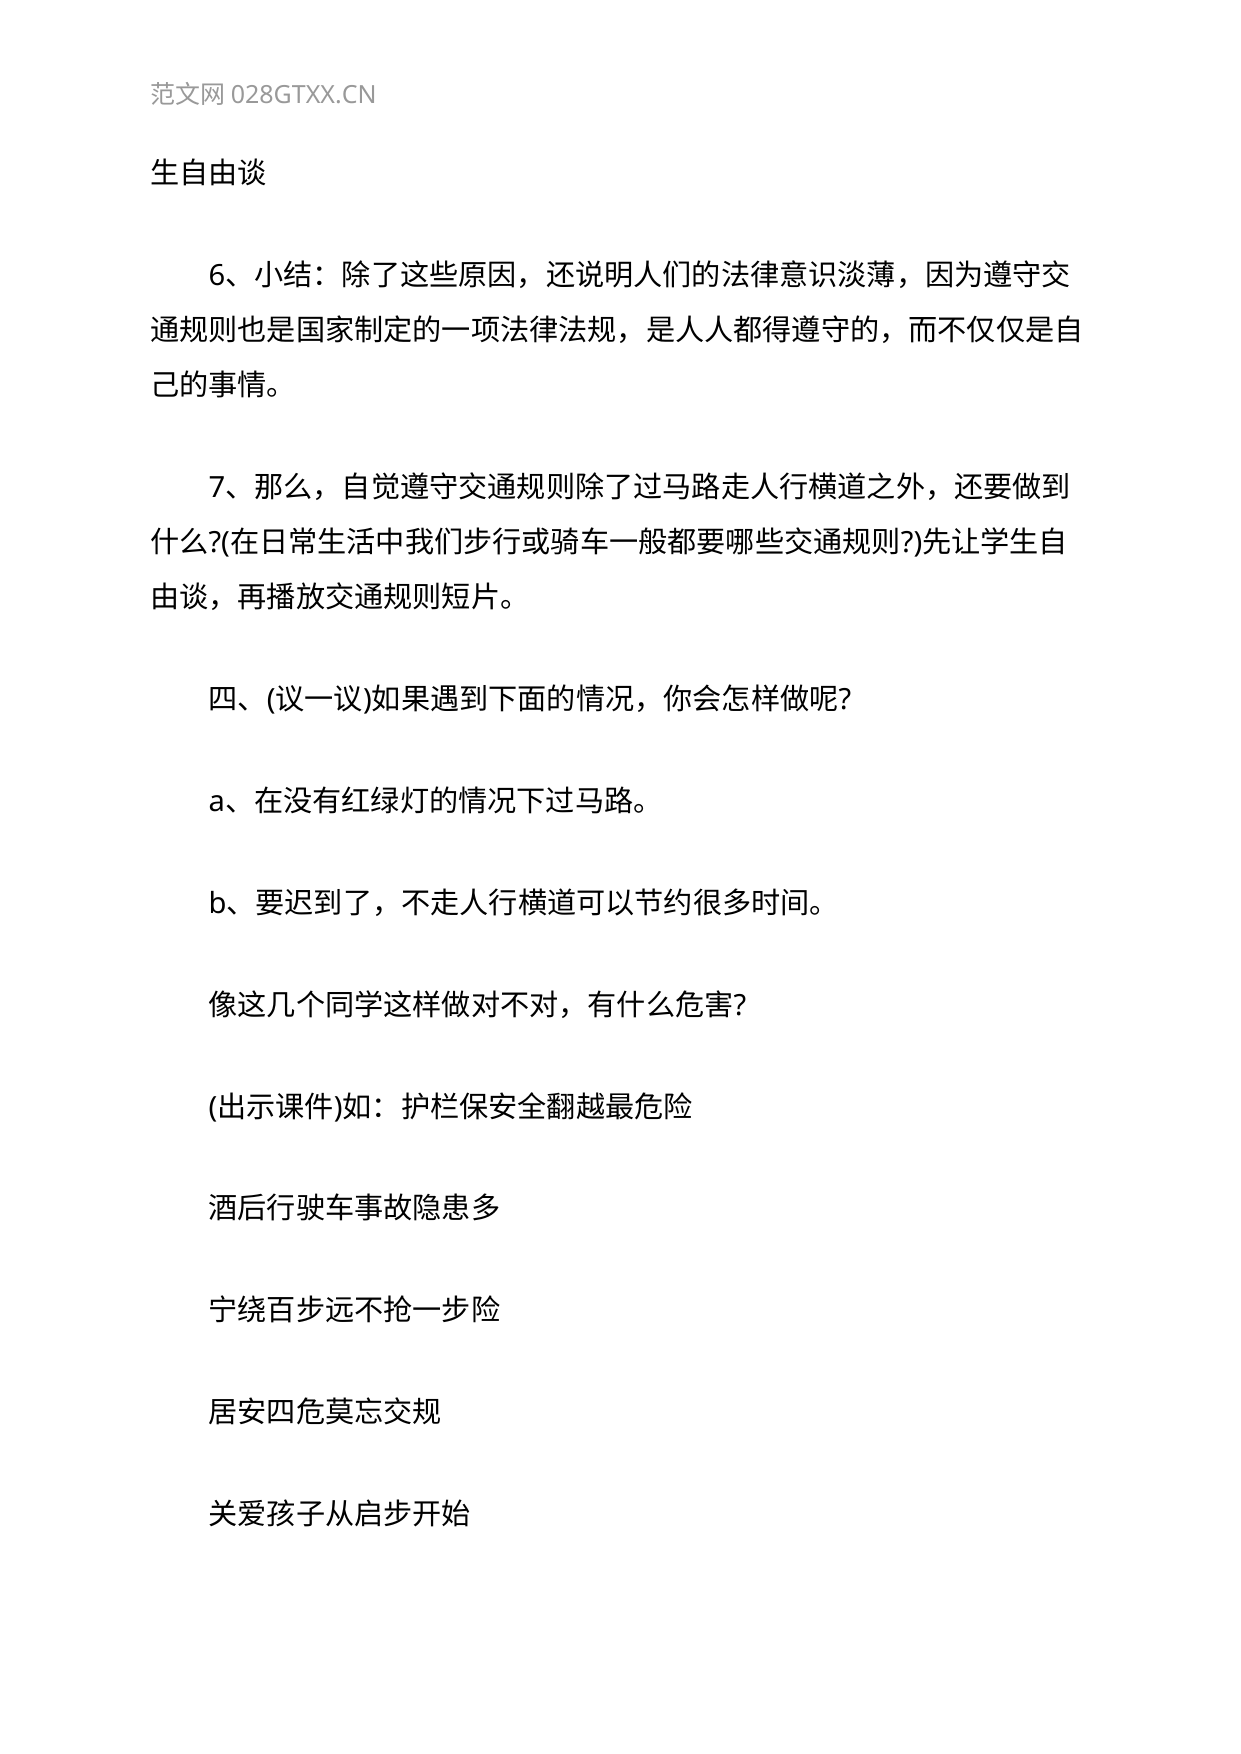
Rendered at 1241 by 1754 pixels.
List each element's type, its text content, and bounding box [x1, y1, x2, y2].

text 7、那么，自觉遵守交通规则除了过马路走人行横道之外，还要做到什么?(在日常生活中我们步行或骑车一般都要哪些交通规则?)先让学生自由谈，再播放交通规则短片。 [150, 463, 1090, 616]
text (出示课件)如：护栏保安全翻越最危险 [150, 1083, 1090, 1126]
text 居安四危莫忘交规 [150, 1389, 1090, 1431]
text 6、小结：除了这些原因，还说明人们的法律意识淡薄，因为遵守交通规则也是国家制定的一项法律法规，是人人都得遵守的，而不仅仅是自己的事情。 [150, 252, 1090, 404]
text 四、(议一议)如果遇到下面的情况，你会怎样做呢? [150, 675, 1090, 718]
text 宁绕百步远不抢一步险 [150, 1287, 1090, 1329]
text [150, 150, 1090, 192]
text 酒后行驶车事故隐患多 [150, 1185, 1090, 1227]
text 像这几个同学这样做对不对，有什么危害? [150, 981, 1090, 1023]
text a、在没有红绿灯的情况下过马路。 [150, 777, 1090, 819]
text 关爱孩子从启步开始 [150, 1490, 1090, 1533]
text b、要迟到了，不走人行横道可以节约很多时间。 [150, 879, 1090, 922]
